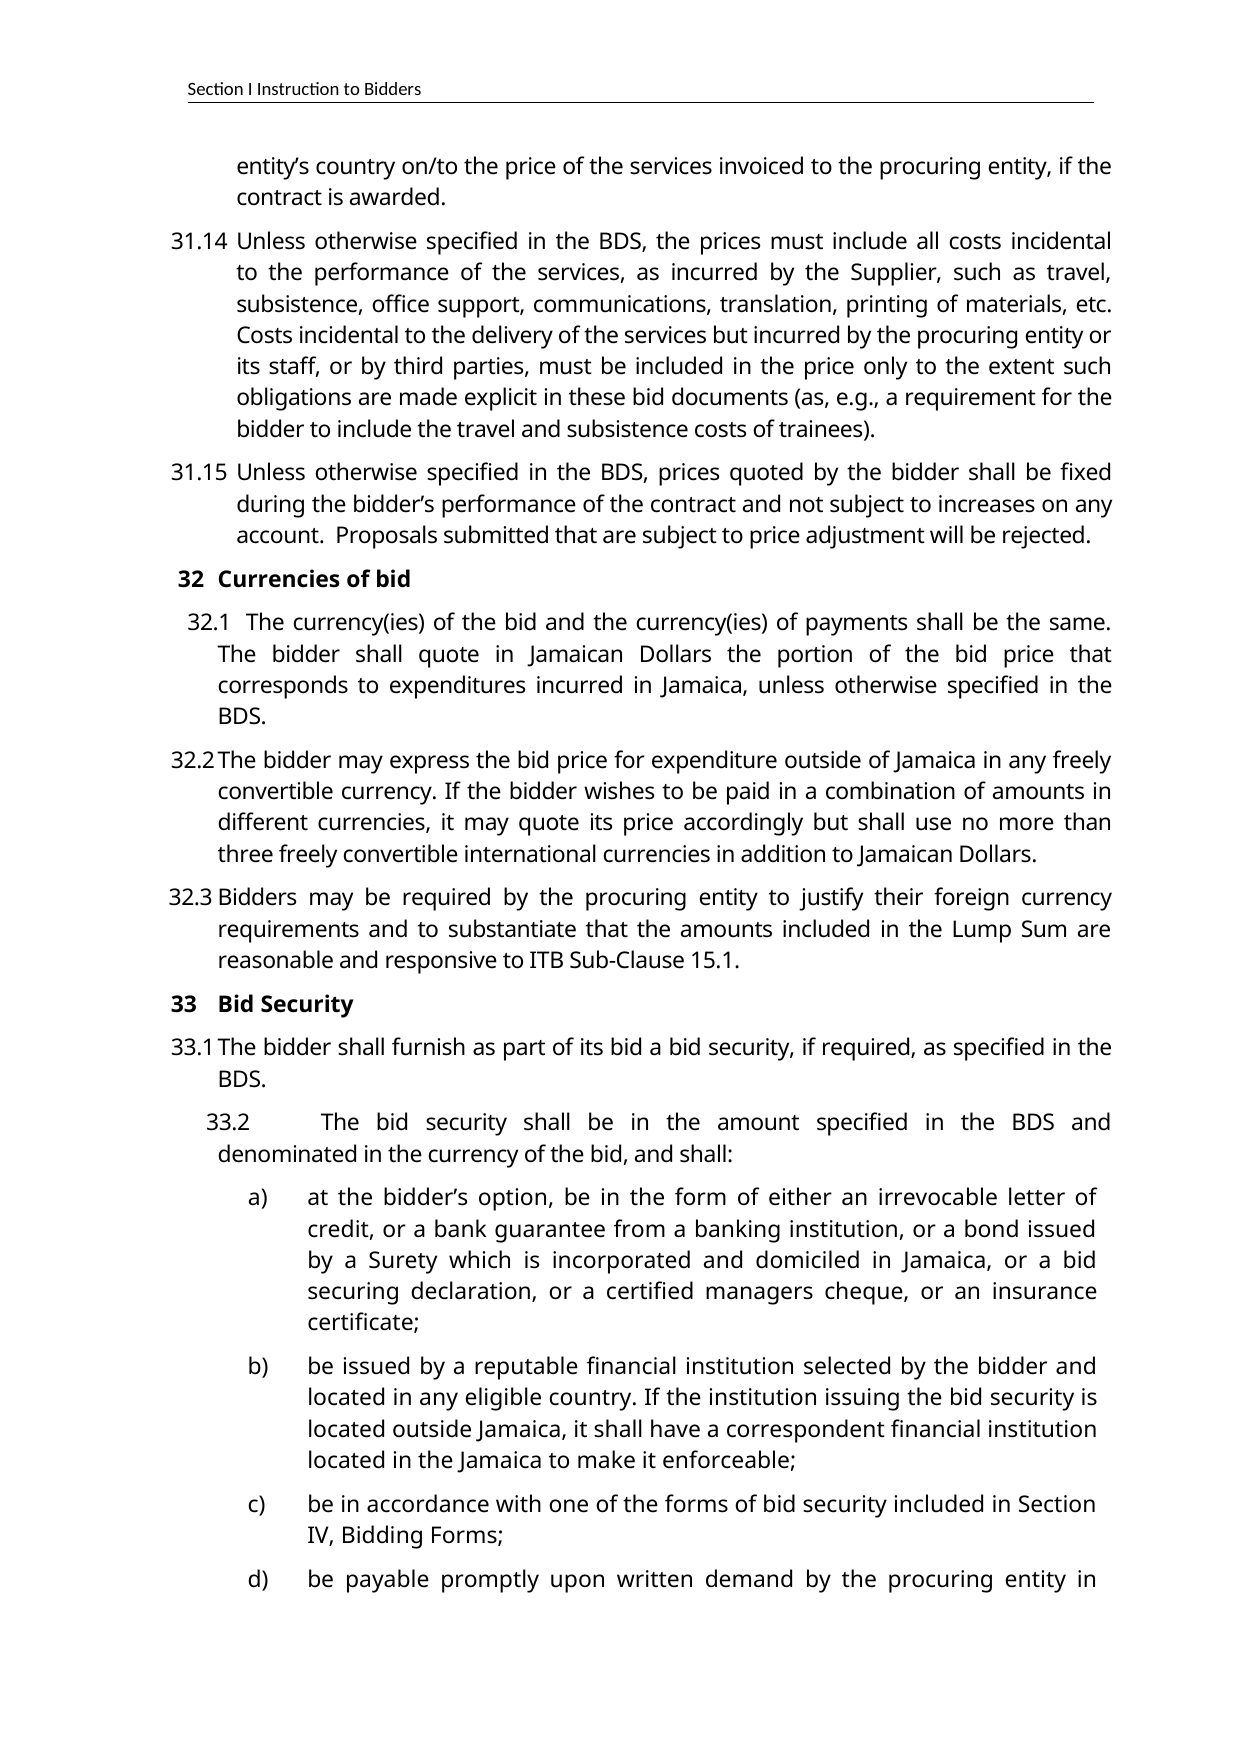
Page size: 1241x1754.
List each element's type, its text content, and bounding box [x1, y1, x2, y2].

table_cell Currencies of bid The currency(ies) of the bid and the currency(ies) of payments shall be the same. The bidder shall quote in Jamaican Dollars the portion of the bid price that corresponds to expenditures incurred in Jamaica, unless otherwise specified in the BDS. The bidder may express the bid price for expenditure outside of Jamaica in any freely convertible currency. If the bidder wishes to be paid in a combination of amounts in different currencies, it may quote its price accordingly but shall use no more than three freely convertible international currencies in addition to Jamaican Dollars. Bidders may be required by the procuring entity to justify their foreign currency requirements and to substantiate that the amounts included in the Lump Sum are reasonable and responsive to ITB Sub-Clause 15.1. [159, 563, 1116, 987]
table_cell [159, 150, 1116, 562]
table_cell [159, 988, 1116, 1594]
